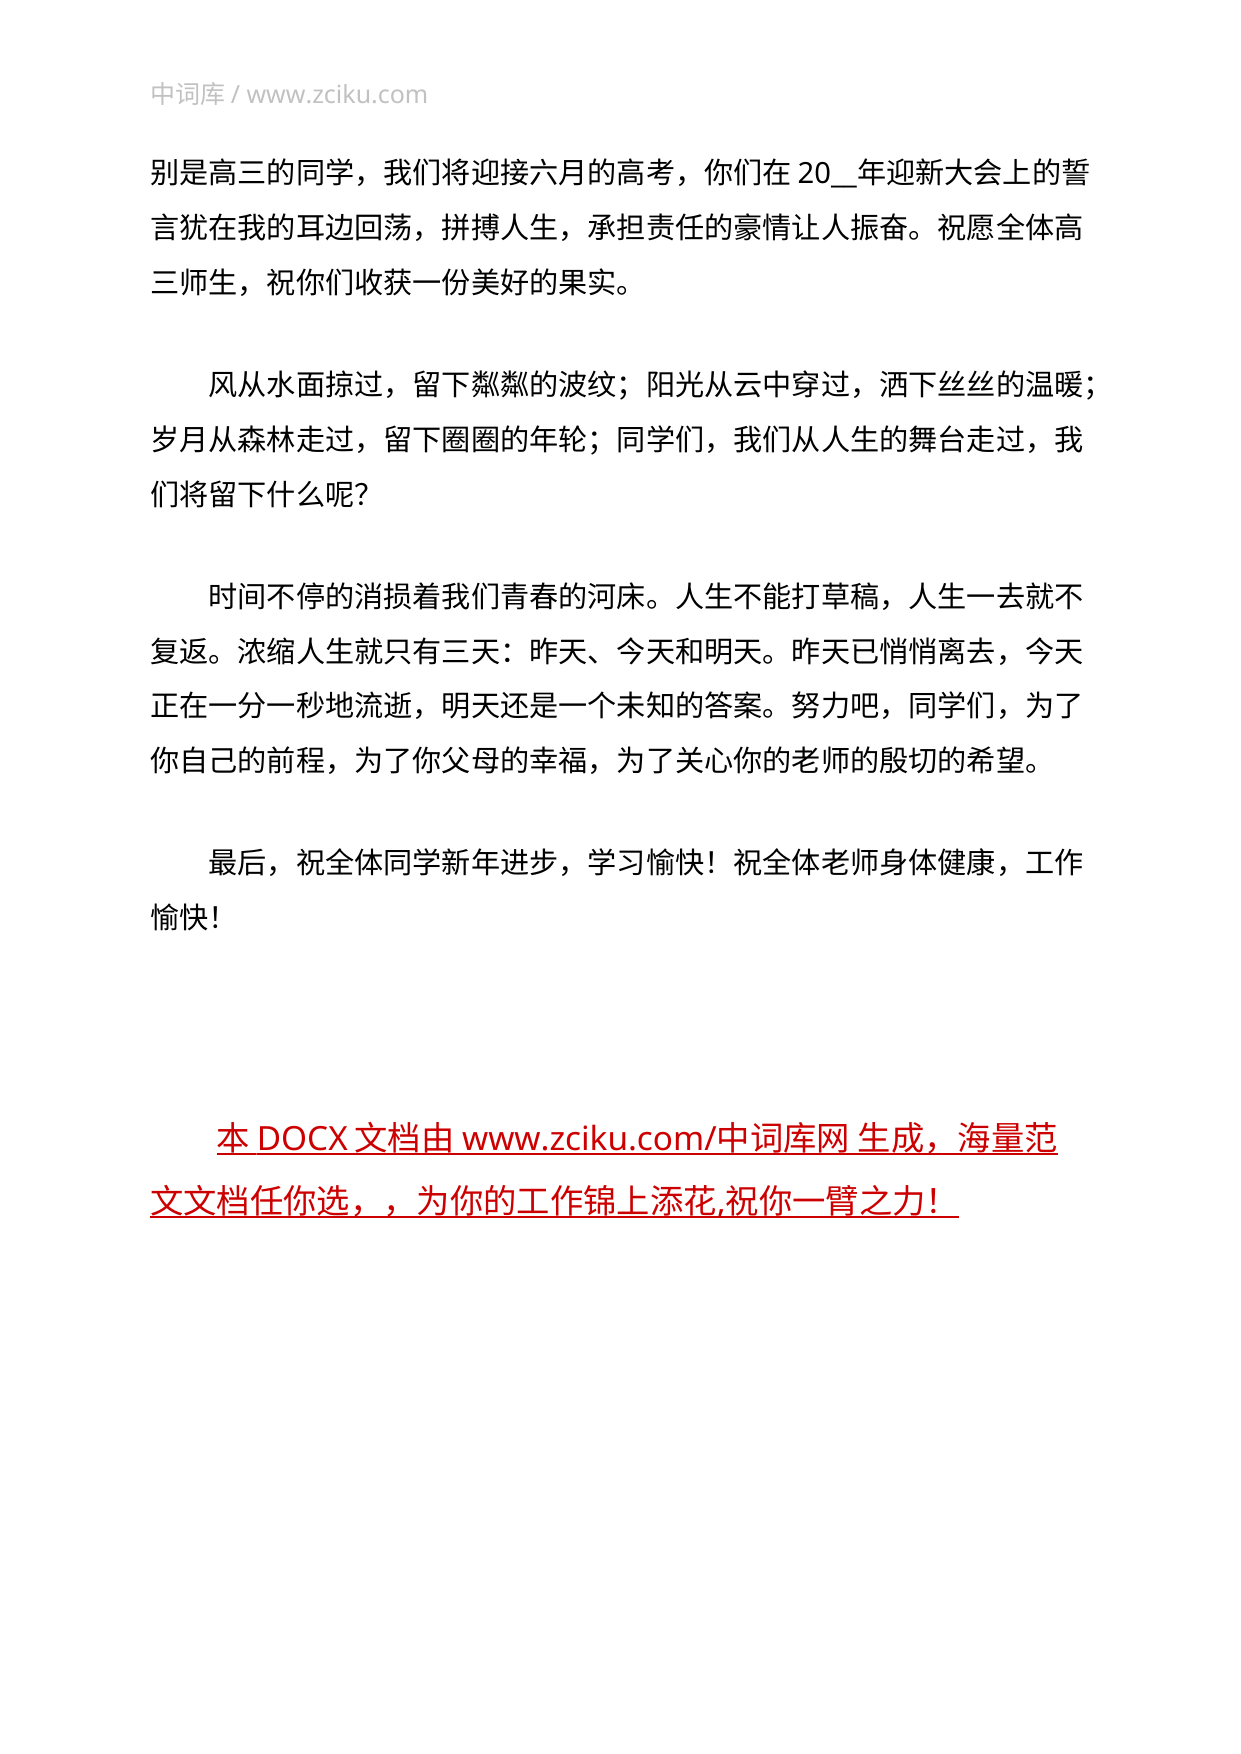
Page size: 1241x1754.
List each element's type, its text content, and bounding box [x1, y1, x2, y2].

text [150, 150, 1090, 302]
text 风从水面掠过，留下粼粼的波纹；阳光从云中穿过，洒下丝丝的温暖；岁月从森林走过，留下圈圈的年轮；同学们，我们从人生的舞台走过，我们将留下什么呢？ [150, 362, 1090, 514]
text 本DOCX文档由 www.zciku.com/中词库网 生成，海量范文文档任你选，，为你的工作锦上添花,祝你一臂之力！ [150, 1112, 1090, 1223]
text 最后，祝全体同学新年进步，学习愉快！祝全体老师身体健康，工作愉快！ [150, 840, 1090, 937]
text 时间不停的消损着我们青春的河床。人生不能打草稿，人生一去就不复返。浓缩人生就只有三天：昨天、今天和明天。昨天已悄悄离去，今天正在一分一秒地流逝，明天还是一个未知的答案。努力吧，同学们，为了你自己的前程，为了你父母的幸福，为了关心你的老师的殷切的希望。 [150, 573, 1090, 780]
